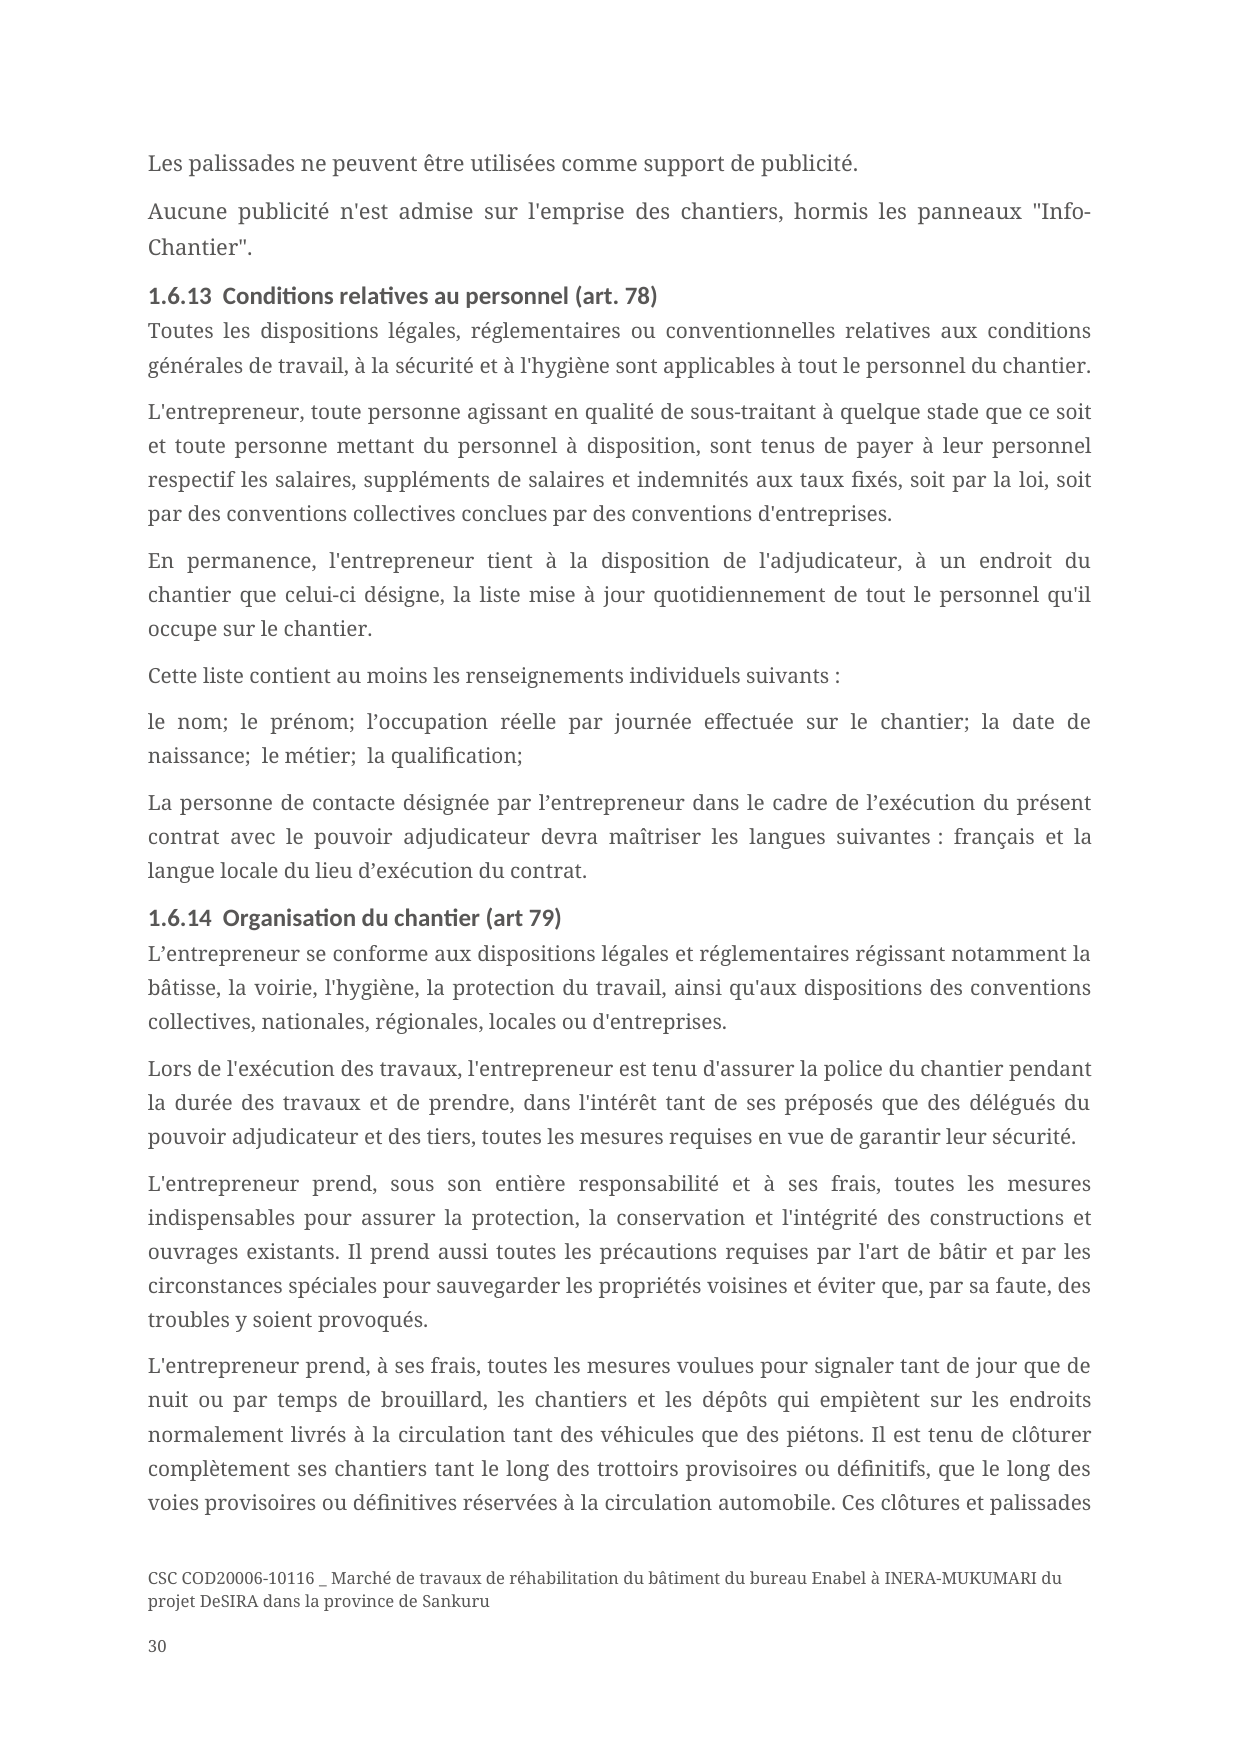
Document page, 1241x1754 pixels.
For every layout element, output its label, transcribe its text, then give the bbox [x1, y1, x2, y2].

list L’entrepreneur se conforme aux dispositions légales et réglementaires régissant notamment la bâtisse, la voirie, l'hygiène, la protection du travail, ainsi qu'aux dispositions des conventions collectives, nationales, régionales, locales ou d'entreprises. [148, 939, 1092, 1036]
list L'entrepreneur prend, sous son entière responsabilité et à ses frais, toutes les mesures indispensables pour assurer la protection, la conservation et l'intégrité des constructions et ouvrages existants. Il prend aussi toutes les précautions requises par l'art de bâtir et par les circonstances spéciales pour sauvegarder les propriétés voisines et éviter que, par sa faute, des troubles y soient provoqués. [148, 1169, 1092, 1333]
list Lors de l'exécution des travaux, l'entrepreneur est tenu d'assurer la police du chantier pendant la durée des travaux et de prendre, dans l'intérêt tant de ses préposés que des délégués du pouvoir adjudicateur et des tiers, toutes les mesures requises en vue de garantir leur sécurité. [148, 1054, 1092, 1151]
list L'entrepreneur, toute personne agissant en qualité de sous-traitant à quelque stade que ce soit et toute personne mettant du personnel à disposition, sont tenus de payer à leur personnel respectif les salaires, suppléments de salaires et indemnités aux taux fixés, soit par la loi, soit par des conventions collectives conclues par des conventions d'entreprises. [148, 397, 1092, 528]
list La personne de contacte désignée par l’entrepreneur dans le cadre de l’exécution du présent contrat avec le pouvoir adjudicateur devra maîtriser les langues suivantes : français et la langue locale du lieu d’exécution du contrat. [148, 788, 1092, 884]
list Aucune publicité n'est admise sur l'emprise des chantiers, hormis les panneaux "Info-Chantier". [148, 196, 1092, 261]
list Cette liste contient au moins les renseignements individuels suivants : [148, 661, 1092, 689]
subtitle Conditions relatives au personnel (art. 78) [148, 280, 1092, 310]
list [148, 1352, 1092, 1516]
list Les palissades ne peuvent être utilisées comme support de publicité. [148, 148, 1092, 177]
list En permanence, l'entrepreneur tient à la disposition de l'adjudicateur, à un endroit du chantier que celui-ci désigne, la liste mise à jour quotidiennement de tout le personnel qu'il occupe sur le chantier. [148, 546, 1092, 643]
subtitle Organisation du chantier (art 79) [148, 903, 1092, 933]
list le nom; le prénom; l’occupation réelle par journée effectuée sur le chantier; la date de naissance; le métier; la qualification; [148, 707, 1092, 770]
list Toutes les dispositions légales, réglementaires ou conventionnelles relatives aux conditions générales de travail, à la sécurité et à l'hygiène sont applicables à tout le personnel du chantier. [148, 317, 1092, 379]
